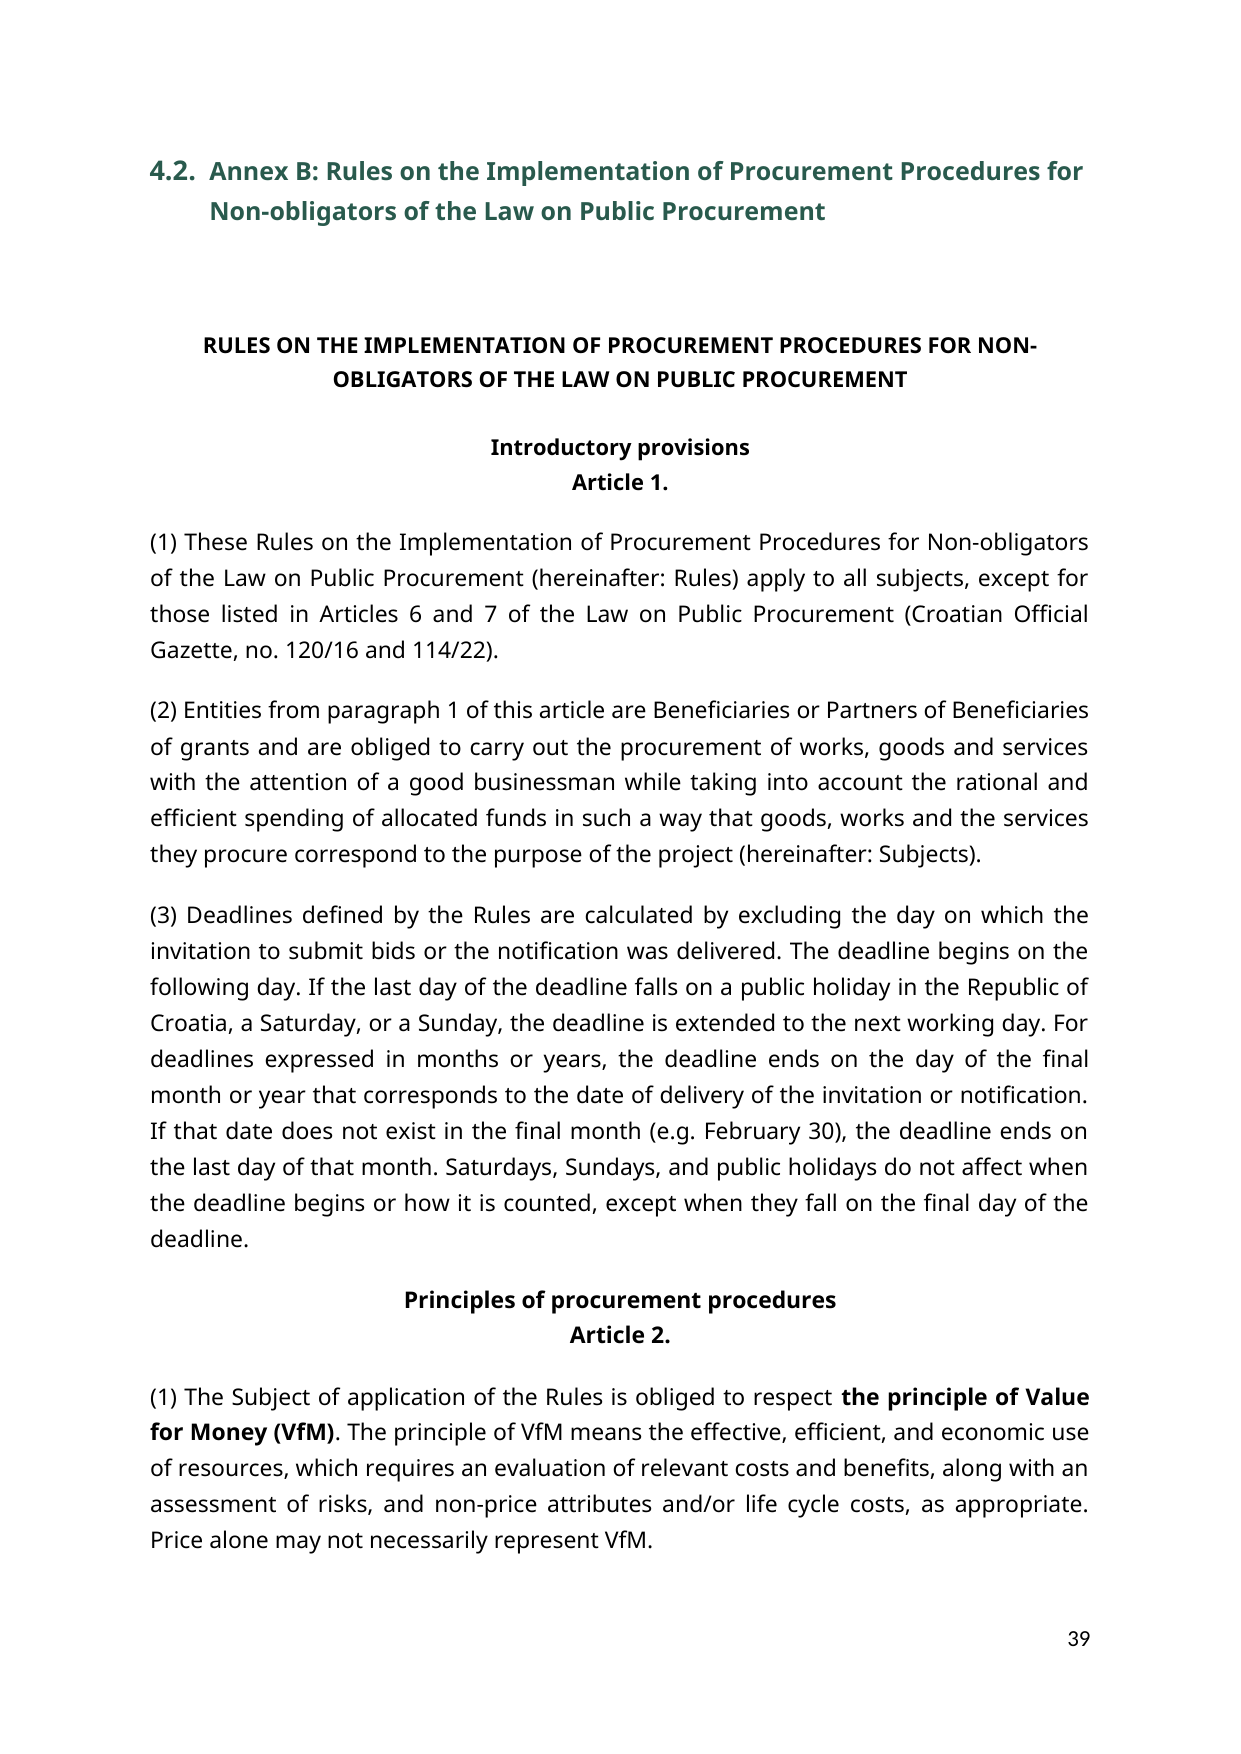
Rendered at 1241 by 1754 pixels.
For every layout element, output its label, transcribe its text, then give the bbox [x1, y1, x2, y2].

subtitle Annex B: Rules on the Implementation of Procurement Procedures for Non-obligators of the Law on Public Procurement [149, 152, 1090, 228]
text RULES ON THE IMPLEMENTATION OF PROCUREMENT PROCEDURES FOR NON-OBLIGATORS OF THE LAW ON PUBLIC PROCUREMENT [150, 330, 1090, 394]
text Article 2. [150, 1319, 1090, 1351]
text Article 1. [150, 467, 1090, 496]
text (2) Entities from paragraph 1 of this article are Beneficiaries or Partners of Beneficiaries of grants and are obliged to carry out the procurement of works, goods and services with the attention of a good businessman while taking into account the rational and efficient spending of allocated funds in such a way that goods, works and the services they procure correspond to the purpose of the project (hereinafter: Subjects). [150, 694, 1090, 869]
text Introductory provisions [150, 432, 1090, 462]
text Principles of procurement procedures [150, 1283, 1090, 1315]
text (1) The Subject of application of the Rules is obliged to respect the principle of Value for Money (VfM). The principle of VfM means the effective, efficient, and economic use of resources, which requires an evaluation of relevant costs and benefits, along with an assessment of risks, and non-price attributes and/or life cycle costs, as appropriate. Price alone may not necessarily represent VfM. [150, 1380, 1090, 1555]
text (1) These Rules on the Implementation of Procurement Procedures for Non-obligators of the Law on Public Procurement (hereinafter: Rules) apply to all subjects, except for those listed in Articles 6 and 7 of the Law on Public Procurement (Croatian Official Gazette, no. 120/16 and 114/22). [150, 526, 1090, 665]
text (3) Deadlines defined by the Rules are calculated by excluding the day on which the invitation to submit bids or the notification was delivered. The deadline begins on the following day. If the last day of the deadline falls on a public holiday in the Republic of Croatia, a Saturday, or a Sunday, the deadline is extended to the next working day. For deadlines expressed in months or years, the deadline ends on the day of the final month or year that corresponds to the date of delivery of the invitation or notification. If that date does not exist in the final month (e.g. February 30), the deadline ends on the last day of that month. Saturdays, Sundays, and public holidays do not affect when the deadline begins or how it is counted, except when they fall on the final day of the deadline. [150, 899, 1090, 1254]
